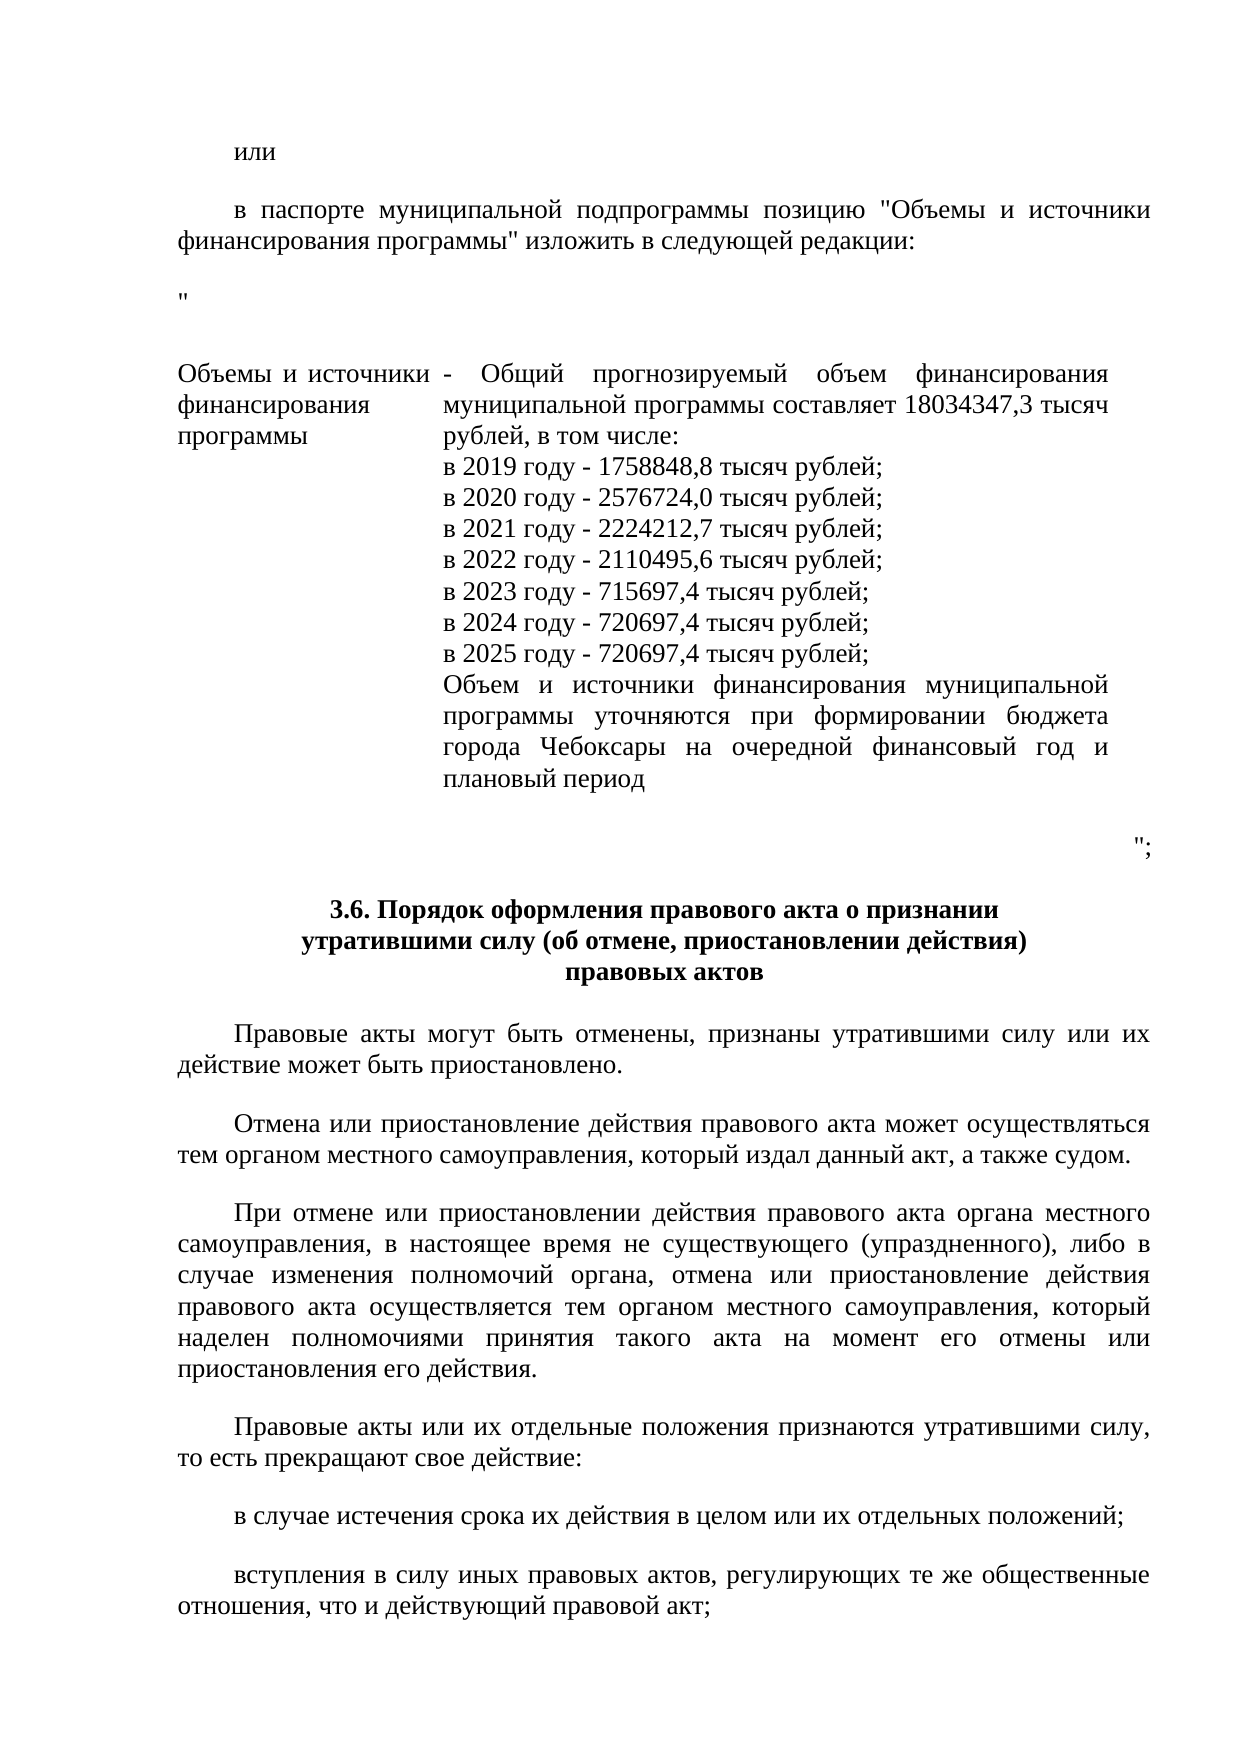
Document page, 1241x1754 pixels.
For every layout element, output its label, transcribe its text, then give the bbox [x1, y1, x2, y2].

text в случае истечения срока их действия в целом или их отдельных положений; [177, 1499, 1152, 1531]
text в паспорте муниципальной подпрограммы позицию "Объемы и источники финансирования программы" изложить в следующей редакции: [177, 193, 1152, 255]
text правовых актов [177, 955, 1152, 986]
text Правовые акты или их отдельные положения признаются утратившими силу, то есть прекращают свое действие: [177, 1410, 1152, 1472]
text или [177, 134, 1152, 166]
text утратившими силу (об отмене, приостановлении действия) [177, 924, 1152, 955]
text Правовые акты могут быть отменены, признаны утратившими силу или их действие может быть приостановлено. [177, 1017, 1152, 1080]
table_header Объемы и источники финансирования программы [171, 346, 436, 803]
text При отмене или приостановлении действия правового акта органа местного самоуправления, в настоящее время не существующего (упраздненного), либо в случае изменения полномочий органа, отмена или приостановление действия правового акта осуществляется тем органом местного самоуправления, который наделен полномочиями принятия такого акта на момент его отмены или приостановления его действия. [177, 1196, 1152, 1383]
table_header - Общий прогнозируемый объем финансирования муниципальной программы составляет 18034347,3 тысяч рублей, в том числе: в 2019 году - 1758848,8 тысяч рублей; в 2020 году - 2576724,0 тысяч рублей; в 2021 году - 2224212,7 тысяч рублей; в 2022 году - 2110495,6 тысяч рублей; в 2023 году - 715697,4 тысяч рублей; в 2024 году - 720697,4 тысяч рублей; в 2025 году - 720697,4 тысяч рублей; Объем и источники финансирования муниципальной программы уточняются при формировании бюджета города Чебоксары на очередной финансовый год и плановый период [436, 346, 1116, 803]
text Отмена или приостановление действия правового акта может осуществляться тем органом местного самоуправления, который издал данный акт, а также судом. [177, 1107, 1152, 1169]
text 3.6. Порядок оформления правового акта о признании [177, 893, 1152, 924]
text " [177, 286, 1152, 317]
text вступления в силу иных правовых актов, регулирующих те же общественные отношения, что и действующий правовой акт; [177, 1558, 1152, 1620]
text "; [177, 831, 1152, 862]
